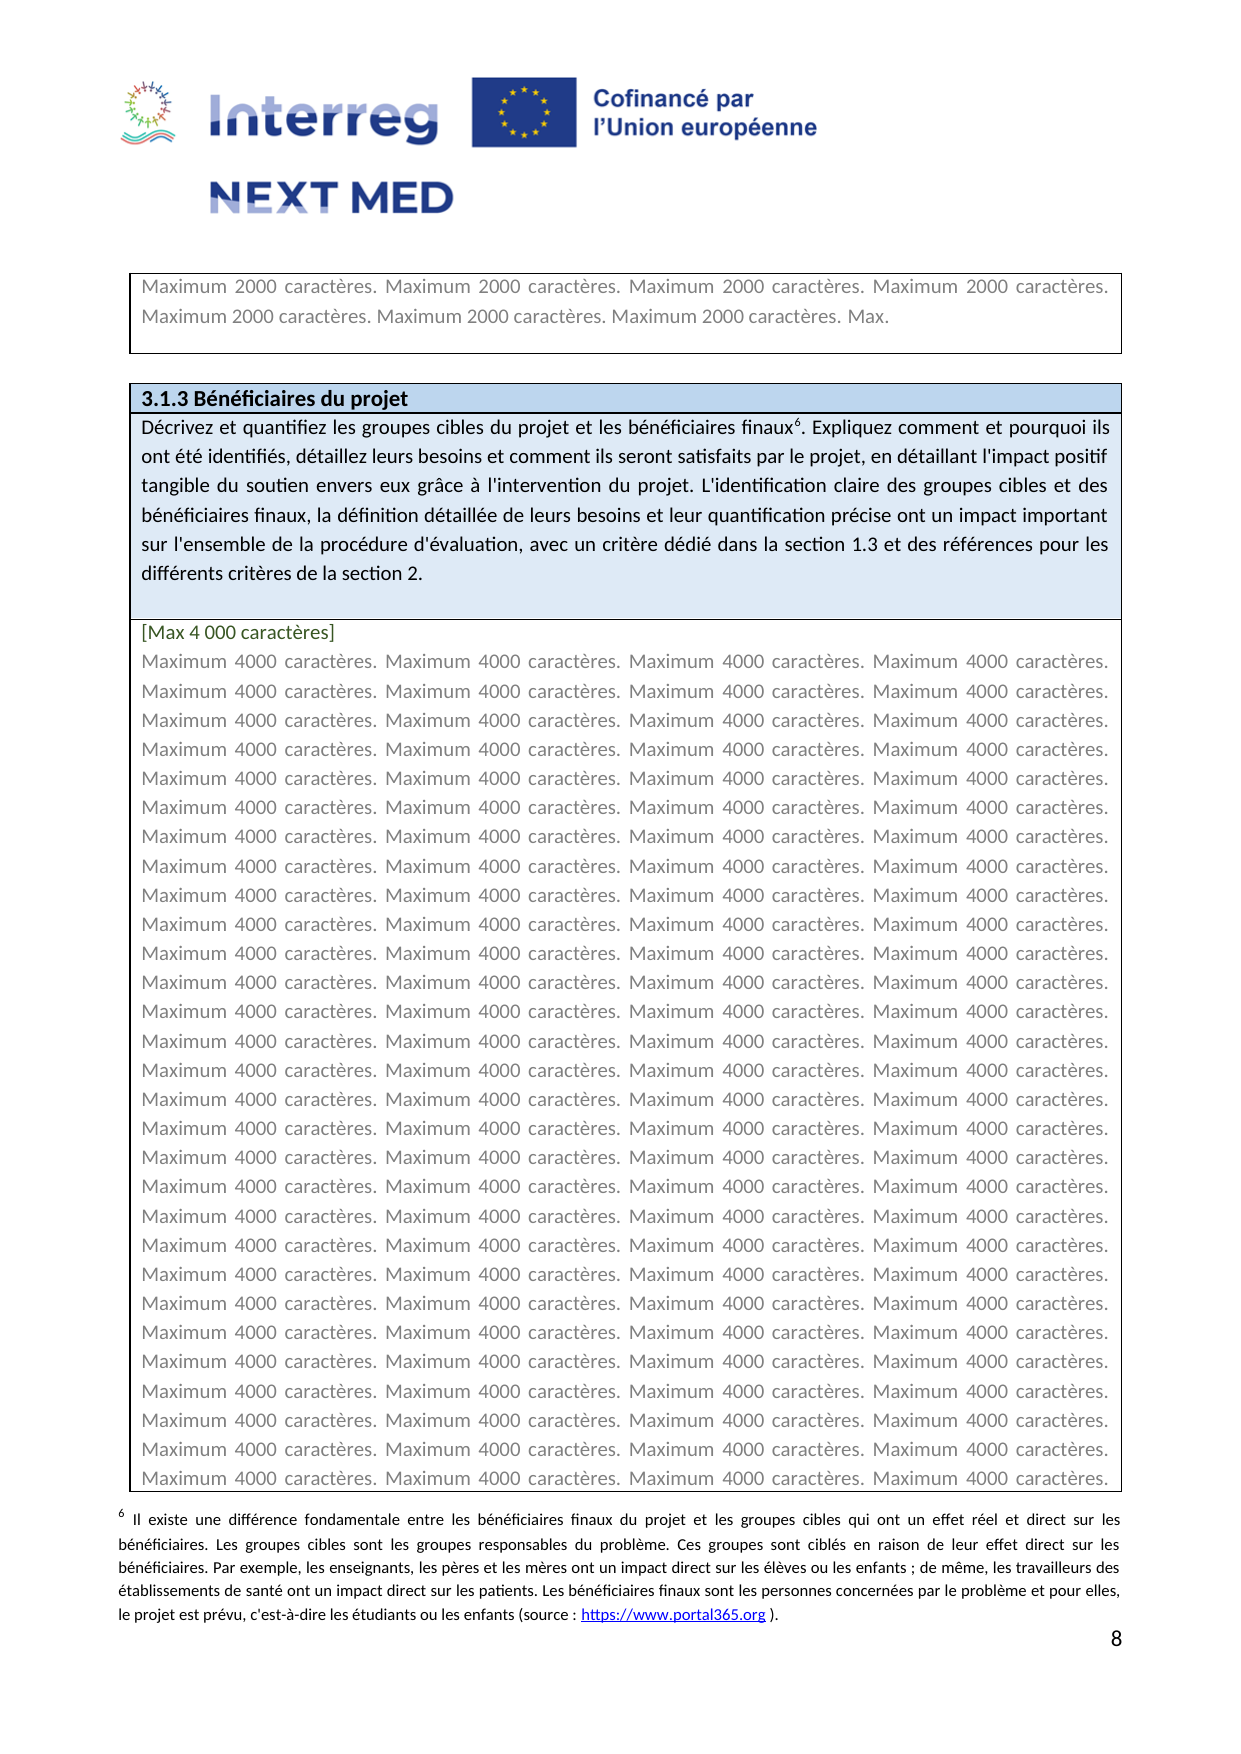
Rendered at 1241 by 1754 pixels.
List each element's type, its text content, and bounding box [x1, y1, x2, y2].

picture [118, 73, 856, 248]
table_header 3.1.3 Bénéficiaires du projet [131, 384, 1121, 412]
table_header Décrivez et quantifiez les groupes cibles du projet et les bénéficiaires finaux. Expliquez comment et pourquoi ils ont été identifiés, détaillez leurs besoins et comment ils seront satisfaits par le projet, en détaillant l'impact positif tangible du soutien envers eux grâce à l'intervention du projet. L'identification claire des groupes cibles et des bénéficiaires finaux, la définition détaillée de leurs besoins et leur quantification précise ont un impact important sur l'ensemble de la procédure d'évaluation, avec un critère dédié dans la section 1.3 et des références pour les différents critères de la section 2. ​ [131, 414, 1121, 618]
